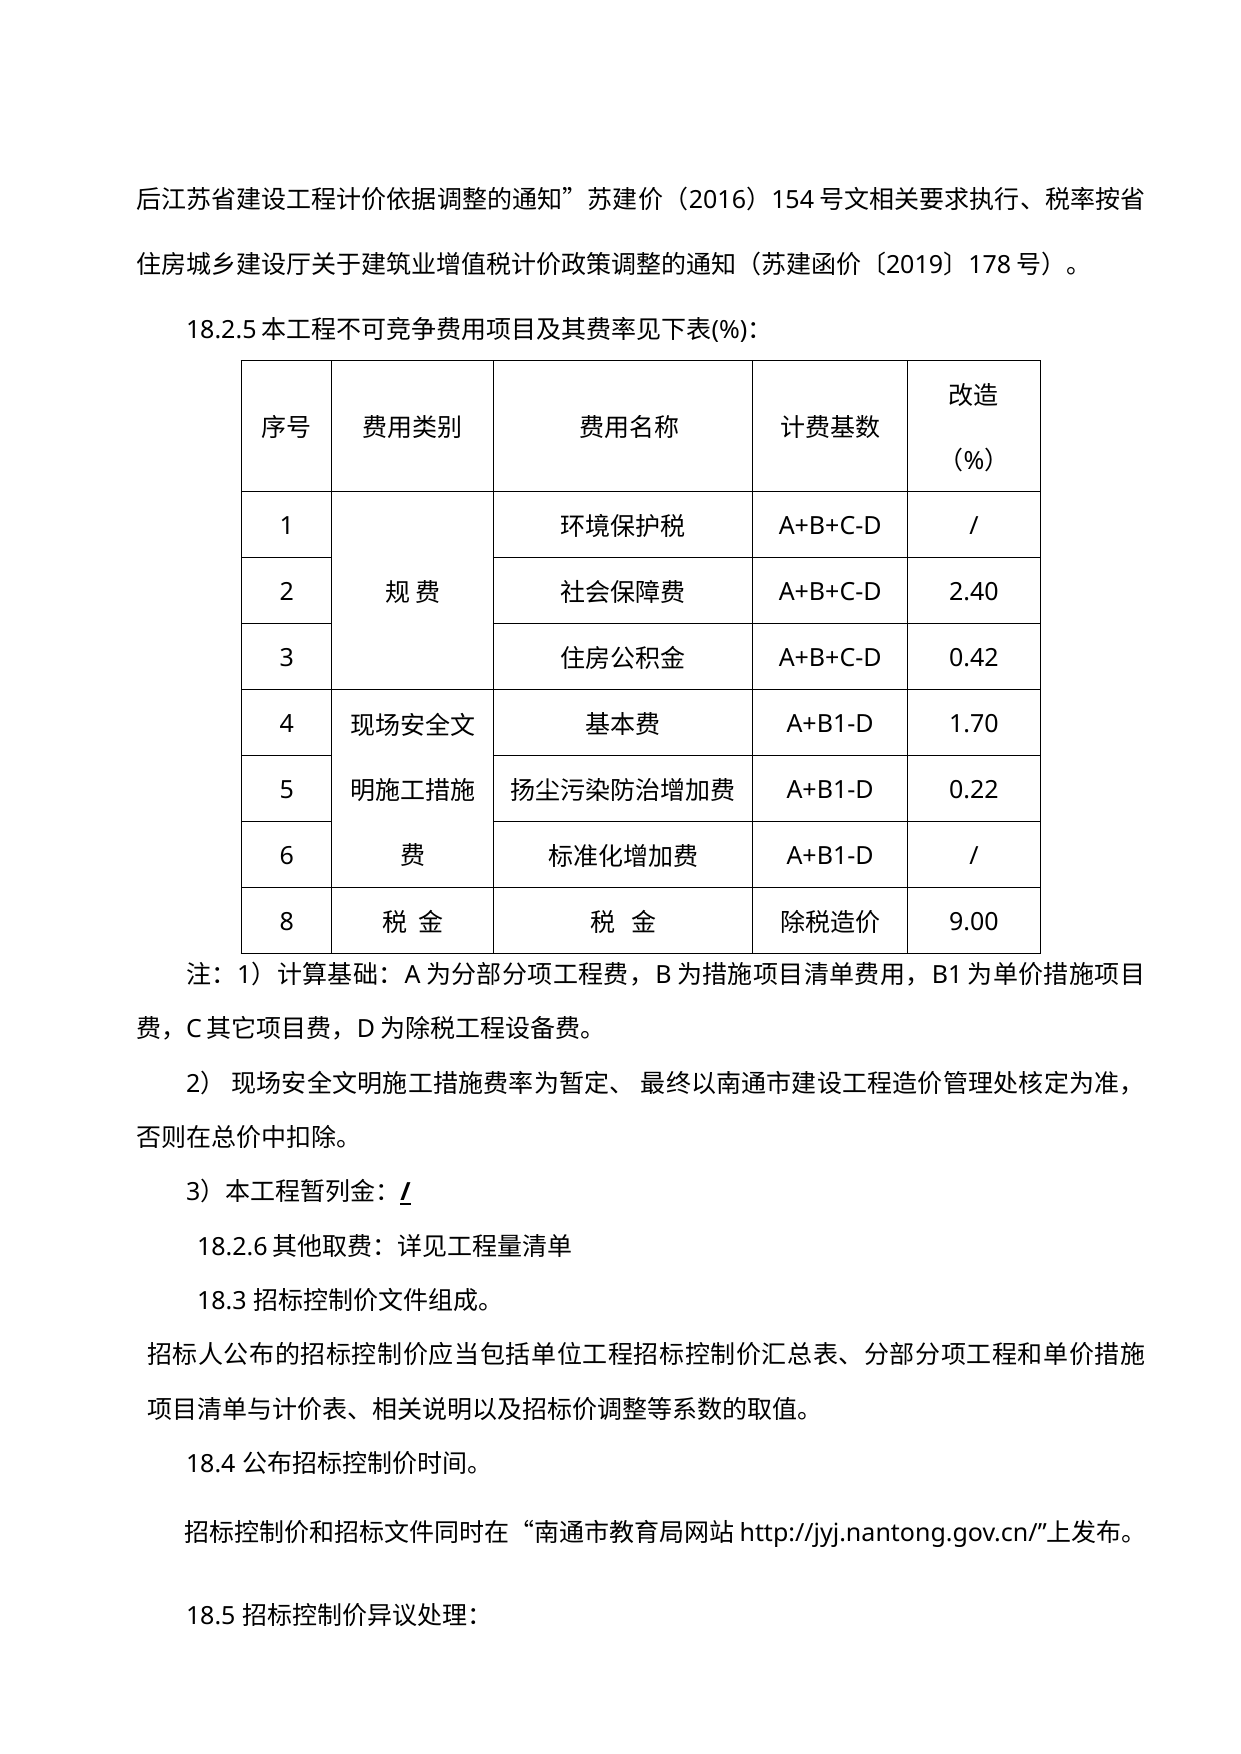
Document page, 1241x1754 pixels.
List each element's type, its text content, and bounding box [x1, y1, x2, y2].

table_cell 2.40 [908, 558, 1040, 623]
table_cell A+B+C-D [753, 624, 907, 689]
text 18.3 招标控制价文件组成。 [147, 1281, 1146, 1317]
table_header 改造（%） [908, 361, 1040, 491]
text 18.2.6其他取费：详见工程量清单 [147, 1226, 1146, 1262]
table_header 序号 [242, 361, 331, 491]
table_cell 3 [242, 624, 331, 689]
table_header 费用名称 [494, 361, 752, 491]
table_cell 1 [242, 492, 331, 557]
table_cell 规 费 [332, 492, 493, 689]
table_cell 现场安全文明施工措施费 [332, 690, 493, 887]
table_cell / [908, 492, 1040, 557]
text 3）本工程暂列金：/ [136, 1172, 1146, 1208]
text 招标人公布的招标控制价应当包括单位工程招标控制价汇总表、分部分项工程和单价措施项目清单与计价表、相关说明以及招标价调整等系数的取值。 [147, 1335, 1146, 1426]
table_cell 税 金 [332, 888, 493, 953]
table_cell 9.00 [908, 888, 1040, 953]
table_cell 5 [242, 756, 331, 821]
table_cell 除税造价 [753, 888, 907, 953]
table_cell 住房公积金 [494, 624, 752, 689]
table_cell / [908, 822, 1040, 887]
table_cell A+B+C-D [753, 558, 907, 623]
table_cell 8 [242, 888, 331, 953]
table_cell 税 金 [494, 888, 752, 953]
table_cell 环境保护税 [494, 492, 752, 557]
table_cell 4 [242, 690, 331, 755]
text 18.4 公布招标控制价时间。 [136, 1444, 1146, 1480]
table_cell 1.70 [908, 690, 1040, 755]
table_header 计费基数 [753, 361, 907, 491]
table_cell 2 [242, 558, 331, 623]
table_cell 社会保障费 [494, 558, 752, 623]
table_cell 扬尘污染防治增加费 [494, 756, 752, 821]
table_cell A+B1-D [753, 756, 907, 821]
table_cell A+B1-D [753, 822, 907, 887]
table_cell 0.42 [908, 624, 1040, 689]
table_cell 6 [242, 822, 331, 887]
table_header 费用类别 [332, 361, 493, 491]
text 18.2.5本工程不可竞争费用项目及其费率见下表(%)： [136, 295, 1146, 360]
table_cell 基本费 [494, 690, 752, 755]
text 招标控制价和招标文件同时在“南通市教育局网站http://jyj.nantong.gov.cn/”上发布。 [147, 1498, 1146, 1563]
text 18.5 招标控制价异议处理： [136, 1581, 1146, 1646]
table_cell A+B+C-D [753, 492, 907, 557]
table_cell 0.22 [908, 756, 1040, 821]
table_cell A+B1-D [753, 690, 907, 755]
text 注：1）计算基础：A为分部分项工程费，B为措施项目清单费用，B1为单价措施项目费，C其它项目费，D为除税工程设备费。 [136, 954, 1146, 1045]
table_cell 标准化增加费 [494, 822, 752, 887]
text 2） 现场安全文明施工措施费率为暂定、 最终以南通市建设工程造价管理处核定为准，否则在总价中扣除。 [136, 1063, 1146, 1154]
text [136, 165, 1146, 295]
